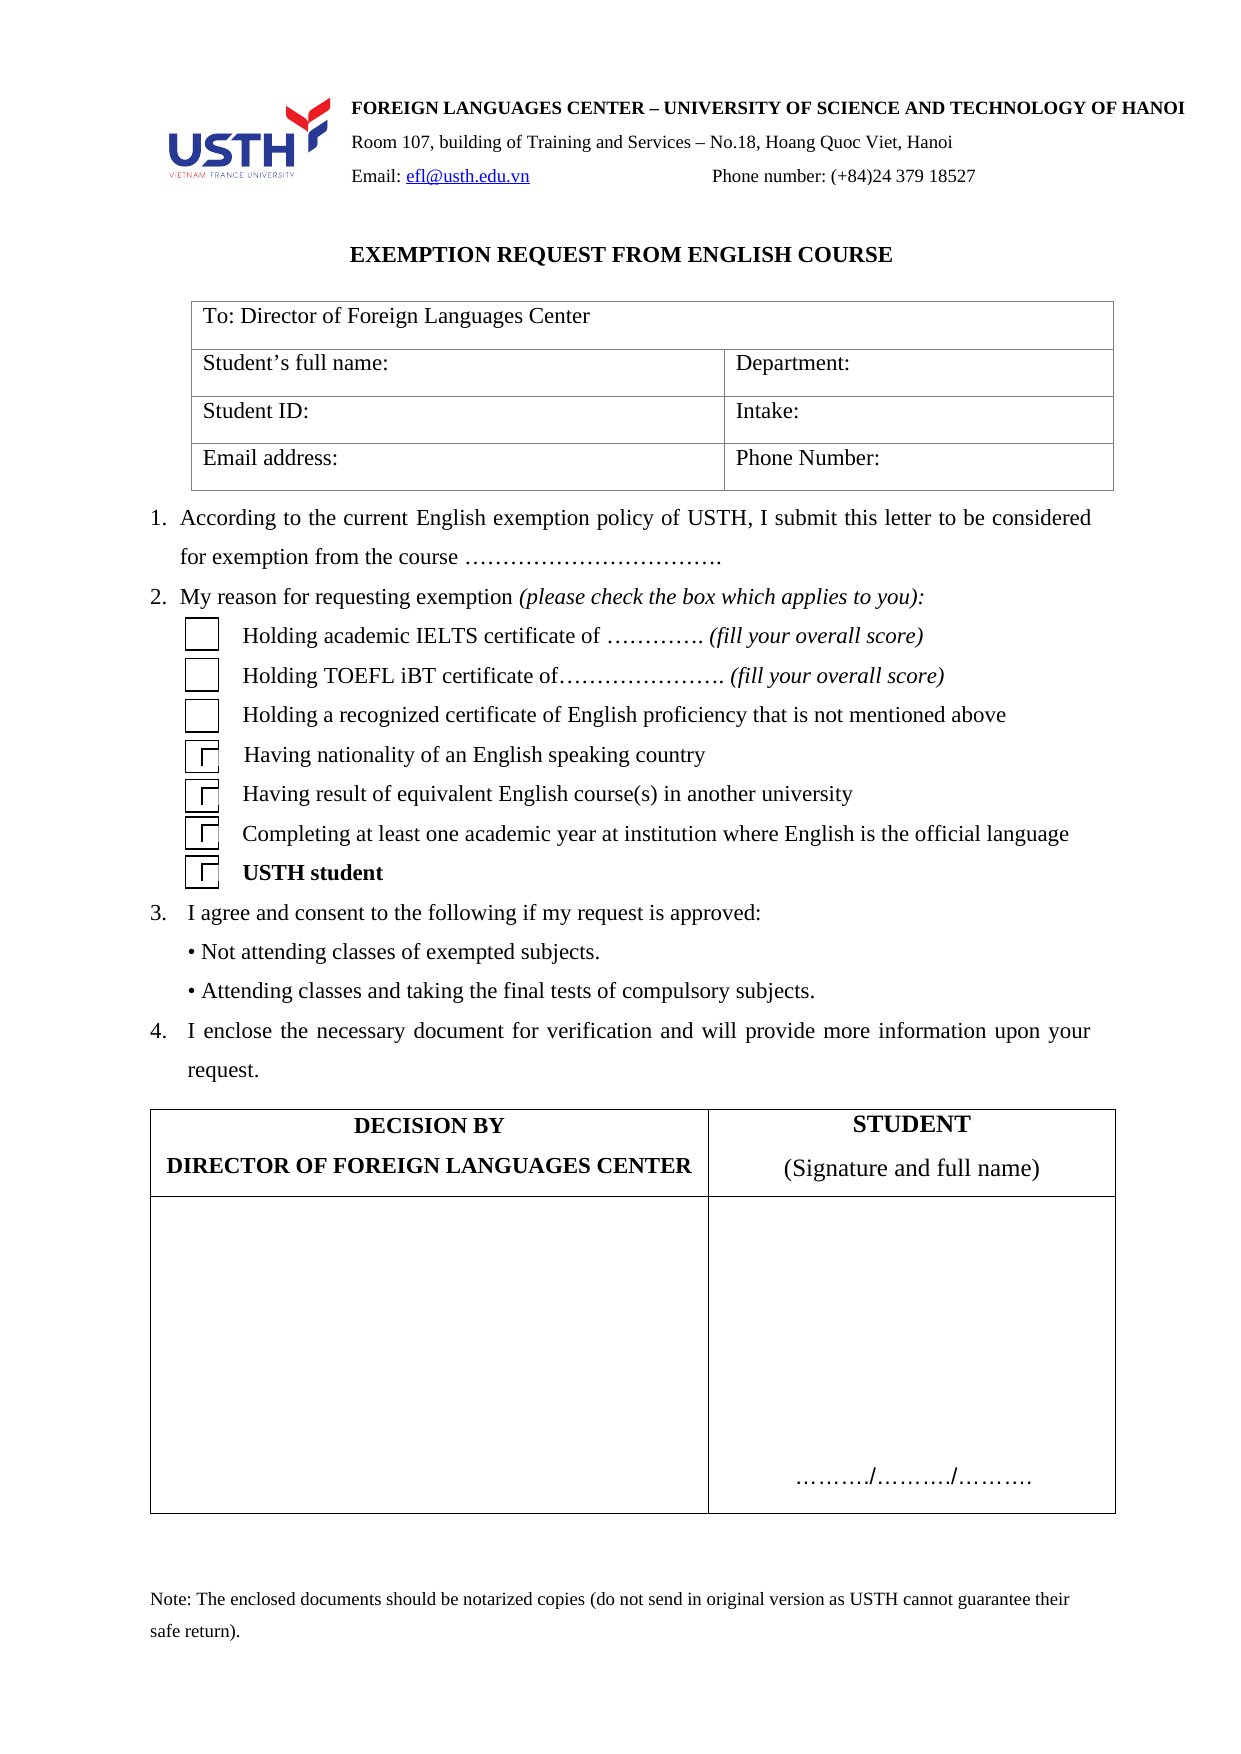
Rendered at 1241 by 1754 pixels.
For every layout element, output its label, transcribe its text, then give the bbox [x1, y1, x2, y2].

table_cell Department: [725, 350, 1113, 396]
list My reason for requesting exemption (please check the box which applies to you): [150, 583, 1092, 609]
table_cell [151, 1197, 708, 1513]
table_header To: Director of Foreign Languages Center [192, 302, 1113, 348]
text EXEMPTION REQUEST FROM ENGLISH COURSE [150, 241, 1092, 267]
table_cell Email address: [192, 444, 724, 490]
table_header DECISION BY DIRECTOR OF FOREIGN LANGUAGES CENTER [151, 1110, 708, 1196]
table_cell Phone Number: [725, 444, 1113, 490]
table_cell Intake: [725, 397, 1113, 443]
list Holding a recognized certificate of English proficiency that is not mentioned above [219, 701, 1092, 728]
list I agree and consent to the following if my request is approved: [150, 899, 1092, 925]
table_cell Student ID: [192, 397, 724, 443]
list Having nationality of an English speaking country [244, 741, 1092, 767]
list Holding academic IELTS certificate of …………. (fill your overall score) [219, 622, 1092, 649]
list • Attending classes and taking the final tests of compulsory subjects. [187, 978, 1092, 1004]
list Having result of equivalent English course(s) in another university [219, 780, 1092, 807]
table_header STUDENT (Signature and full name) [709, 1110, 1115, 1196]
list I enclose the necessary document for verification and will provide more information upon your request. [150, 1017, 1092, 1083]
table_cell Student’s full name: [192, 350, 724, 396]
list Completing at least one academic year at institution where English is the official language [219, 820, 1092, 846]
table_cell ………./………./………. [709, 1197, 1115, 1513]
picture [161, 88, 337, 187]
list According to the current English exemption policy of USTH, I submit this letter to be considered for exemption from the course ……………………………. [150, 504, 1092, 570]
list USTH student [219, 859, 1092, 886]
list Holding TOEFL iBT certificate of…………………. (fill your overall score) [219, 662, 1092, 688]
list • Not attending classes of exempted subjects. [187, 938, 1092, 964]
